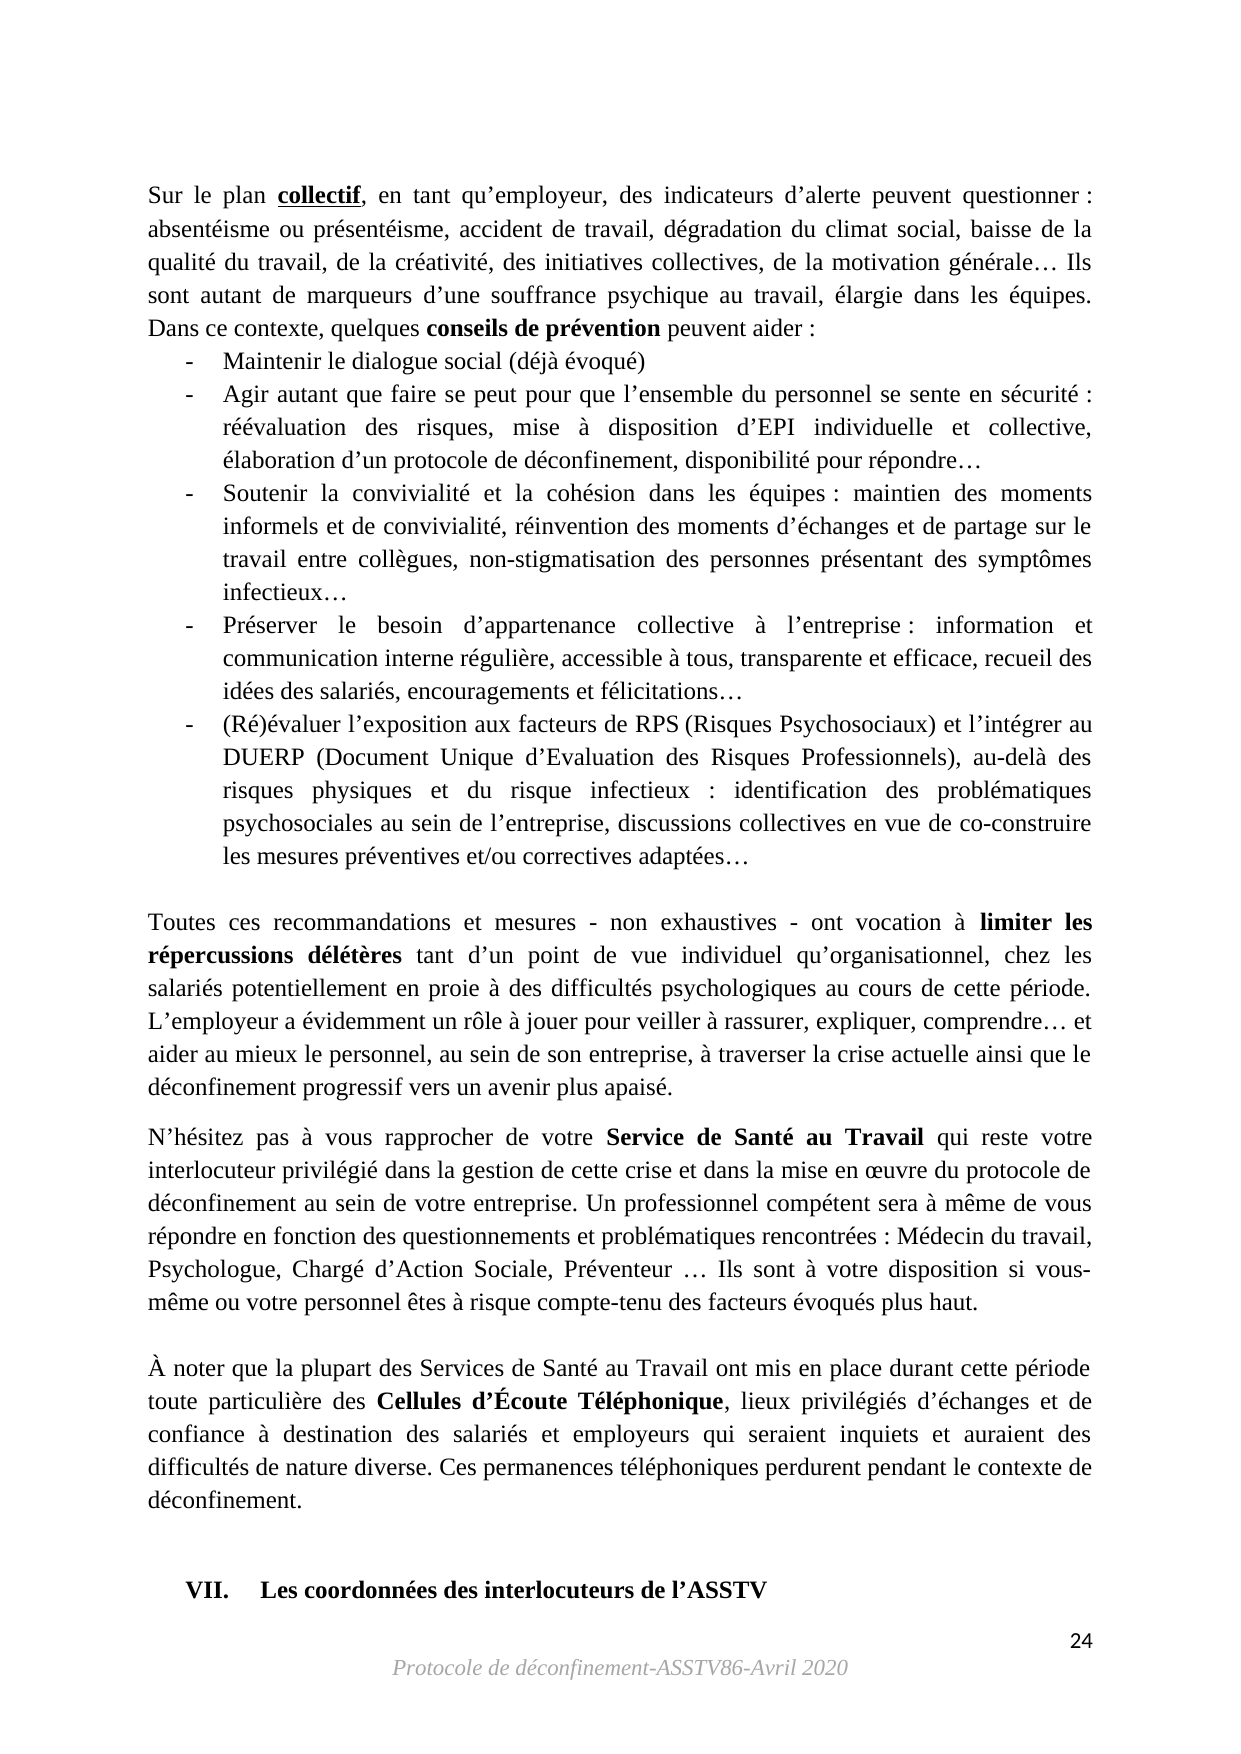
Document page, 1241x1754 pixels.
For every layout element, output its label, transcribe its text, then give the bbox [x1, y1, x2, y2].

text Sur le plan collectif, en tant qu’employeur, des indicateurs d’alerte peuvent questionner : absentéisme ou présentéisme, accident de travail, dégradation du climat social, baisse de la qualité du travail, de la créativité, des initiatives collectives, de la motivation générale… Ils sont autant de marqueurs d’une souffrance psychique au travail, élargie dans les équipes. Dans ce contexte, quelques conseils de prévention peuvent aider : [148, 181, 1093, 341]
list Les coordonnées des interlocuteurs de l’ASSTV [185, 1576, 1093, 1604]
list Agir autant que faire se peut pour que l’ensemble du personnel se sente en sécurité : réévaluation des risques, mise à disposition d’EPI individuelle et collective, élaboration d’un protocole de déconfinement, disponibilité pour répondre… [185, 379, 1093, 473]
list Soutenir la convivialité et la cohésion dans les équipes : maintien des moments informels et de convivialité, réinvention des moments d’échanges et de partage sur le travail entre collègues, non-stigmatisation des personnes présentant des symptômes infectieux… [185, 478, 1093, 606]
list (Ré)évaluer l’exposition aux facteurs de RPS (Risques Psychosociaux) et l’intégrer au DUERP (Document Unique d’Evaluation des Risques Professionnels), au-delà des risques physiques et du risque infectieux : identification des problématiques psychosociales au sein de l’entreprise, discussions collectives en vue de co-construire les mesures préventives et/ou correctives adaptées… [185, 709, 1093, 870]
text Toutes ces recommandations et mesures - non exhaustives - ont vocation à limiter les répercussions délétères tant d’un point de vue individuel qu’organisationnel, chez les salariés potentiellement en proie à des difficultés psychologiques au cours de cette période. L’employeur a évidemment un rôle à jouer pour veiller à rassurer, expliquer, comprendre… et aider au mieux le personnel, au sein de son entreprise, à traverser la crise actuelle ainsi que le déconfinement progressif vers un avenir plus apaisé. [148, 907, 1093, 1101]
list Préserver le besoin d’appartenance collective à l’entreprise : information et communication interne régulière, accessible à tous, transparente et efficace, recueil des idées des salariés, encouragements et félicitations… [185, 610, 1093, 705]
text À noter que la plupart des Services de Santé au Travail ont mis en place durant cette période toute particulière des Cellules d’Écoute Téléphonique, lieux privilégiés d’échanges et de confiance à destination des salariés et employeurs qui seraient inquiets et auraient des difficultés de nature diverse. Ces permanences téléphoniques perdurent pendant le contexte de déconfinement. [148, 1353, 1093, 1514]
text N’hésitez pas à vous rapprocher de votre Service de Santé au Travail qui reste votre interlocuteur privilégié dans la gestion de cette crise et dans la mise en œuvre du protocole de déconfinement au sein de votre entreprise. Un professionnel compétent sera à même de vous répondre en fonction des questionnements et problématiques rencontrées : Médecin du travail, Psychologue, Chargé d’Action Sociale, Préventeur … Ils sont à votre disposition si vous-même ou votre personnel êtes à risque compte-tenu des facteurs évoqués plus haut. [148, 1122, 1093, 1316]
list Maintenir le dialogue social (déjà évoqué) [185, 346, 1093, 374]
